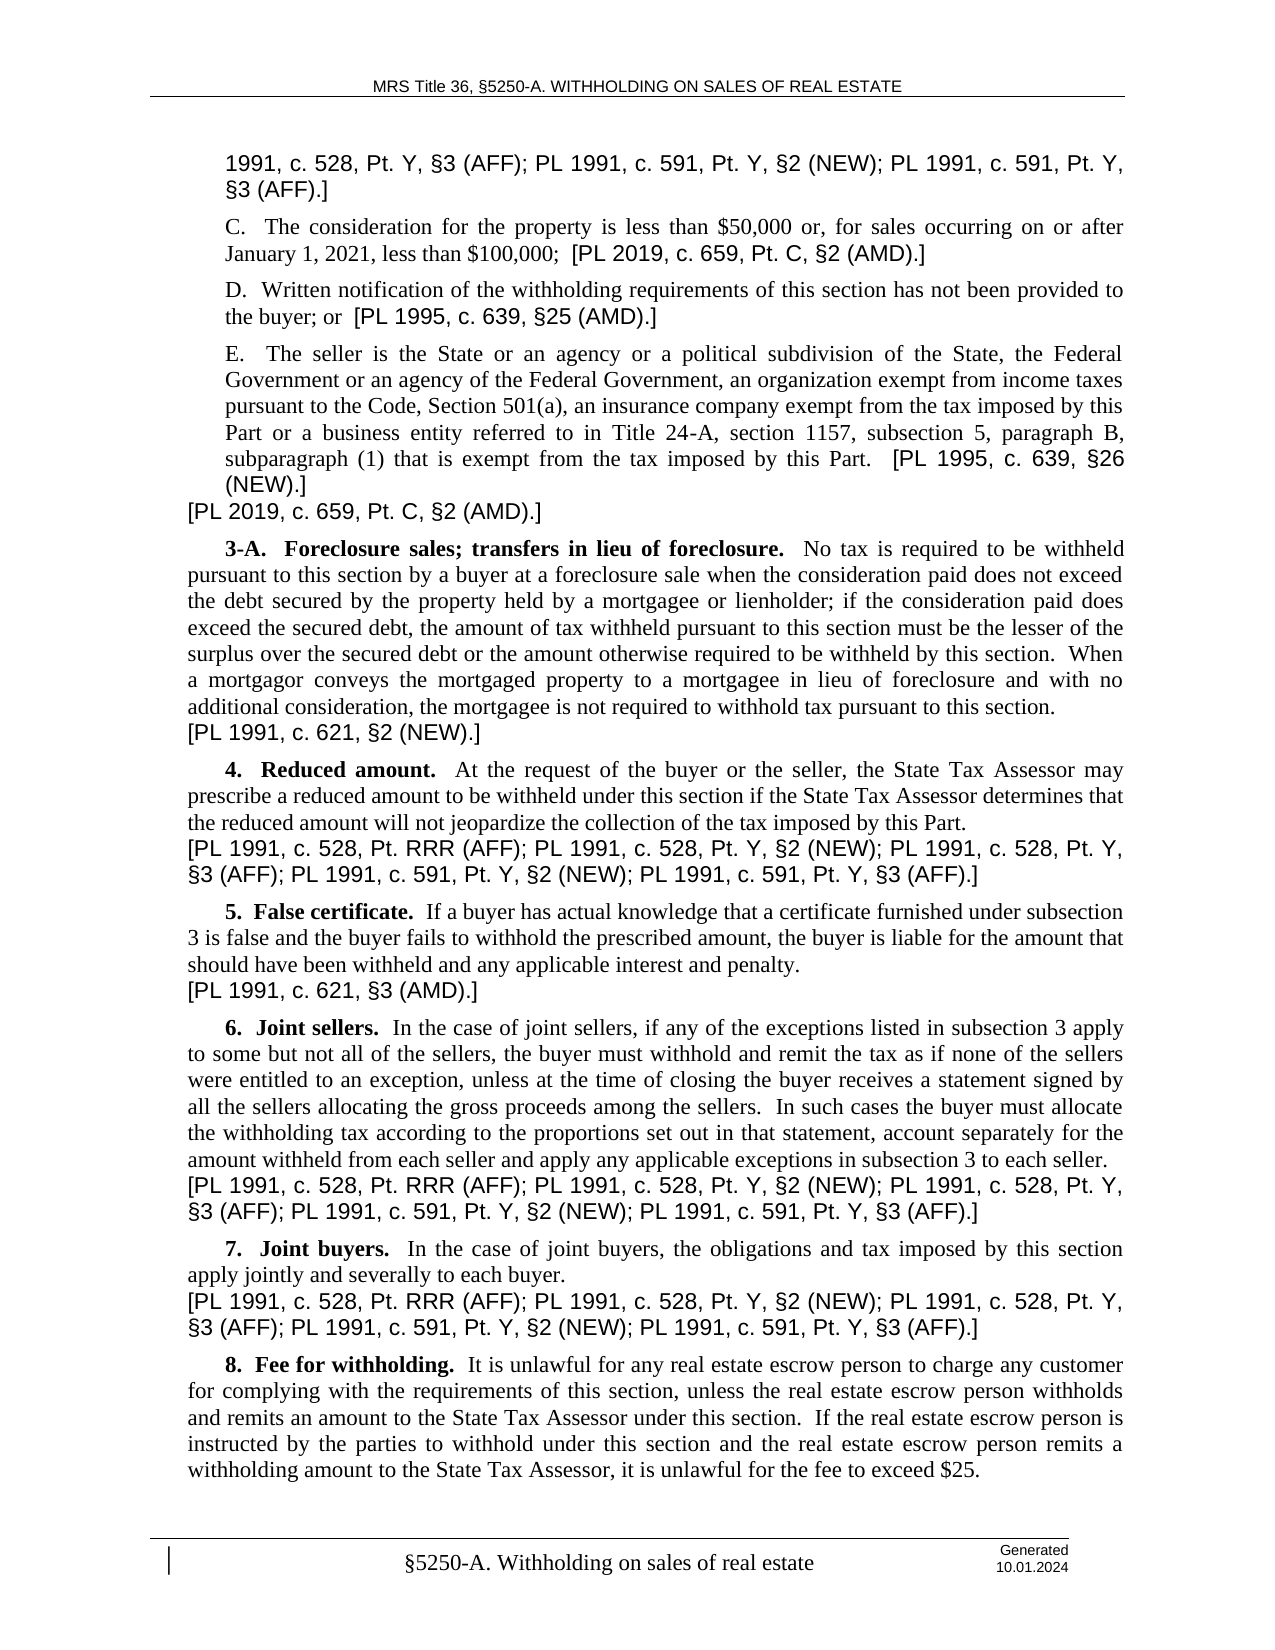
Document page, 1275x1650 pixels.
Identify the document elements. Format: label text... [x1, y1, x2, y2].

text D. Written notification of the withholding requirements of this section has not been provided to the buyer; or [PL 1995, c. 639, §25 (AMD).] [225, 276, 1125, 329]
text [PL 1991, c. 621, §2 (NEW).] [187, 719, 1125, 745]
text 3-A. Foreclosure sales; transfers in lieu of foreclosure. No tax is required to be withheld pursuant to this section by a buyer at a foreclosure sale when the consideration paid does not exceed the debt secured by the property held by a mortgagee or lienholder; if the consideration paid does exceed the secured debt, the amount of tax withheld pursuant to this section must be the lesser of the surplus over the secured debt or the amount otherwise required to be withheld by this section. When a mortgagor conveys the mortgaged property to a mortgagee in lieu of foreclosure and with no additional consideration, the mortgagee is not required to withhold tax pursuant to this section. [187, 534, 1125, 719]
text 5. False certificate. If a buyer has actual knowledge that a certificate furnished under subsection 3 is false and the buyer fails to withhold the prescribed amount, the buyer is liable for the amount that should have been withheld and any applicable interest and penalty. [187, 898, 1125, 977]
text C. The consideration for the property is less than $50,000 or, for sales occurring on or after January 1, 2021, less than $100,000; [PL 2019, c. 659, Pt. C, §2 (AMD).] [225, 213, 1125, 266]
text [225, 150, 1125, 203]
text [PL 1991, c. 621, §3 (AMD).] [187, 977, 1125, 1003]
text [PL 2019, c. 659, Pt. C, §2 (AMD).] [187, 498, 1125, 524]
text 6. Joint sellers. In the case of joint sellers, if any of the exceptions listed in subsection 3 apply to some but not all of the sellers, the buyer must withhold and remit the tax as if none of the sellers were entitled to an exception, unless at the time of closing the buyer receives a statement signed by all the sellers allocating the gross proceeds among the sellers. In such cases the buyer must allocate the withholding tax according to the proportions set out in that statement, account separately for the amount withheld from each seller and apply any applicable exceptions in subsection 3 to each seller. [187, 1014, 1125, 1172]
text E. The seller is the State or an agency or a political subdivision of the State, the Federal Government or an agency of the Federal Government, an organization exempt from income taxes pursuant to the Code, Section 501(a), an insurance company exempt from the tax imposed by this Part or a business entity referred to in Title 24‑A, section 1157, subsection 5, paragraph B, subparagraph (1) that is exempt from the tax imposed by this Part. [PL 1995, c. 639, §26 (NEW).] [225, 339, 1125, 498]
text 4. Reduced amount. At the request of the buyer or the seller, the State Tax Assessor may prescribe a reduced amount to be withheld under this section if the State Tax Assessor determines that the reduced amount will not jeopardize the collection of the tax imposed by this Part. [187, 756, 1125, 835]
text 8. Fee for withholding. It is unlawful for any real estate escrow person to charge any customer for complying with the requirements of this section, unless the real estate escrow person withholds and remits an amount to the State Tax Assessor under this section. If the real estate escrow person is instructed by the parties to withhold under this section and the real estate escrow person remits a withholding amount to the State Tax Assessor, it is unlawful for the fee to exceed $25. [187, 1351, 1125, 1483]
text 7. Joint buyers. In the case of joint buyers, the obligations and tax imposed by this section apply jointly and severally to each buyer. [187, 1235, 1125, 1288]
